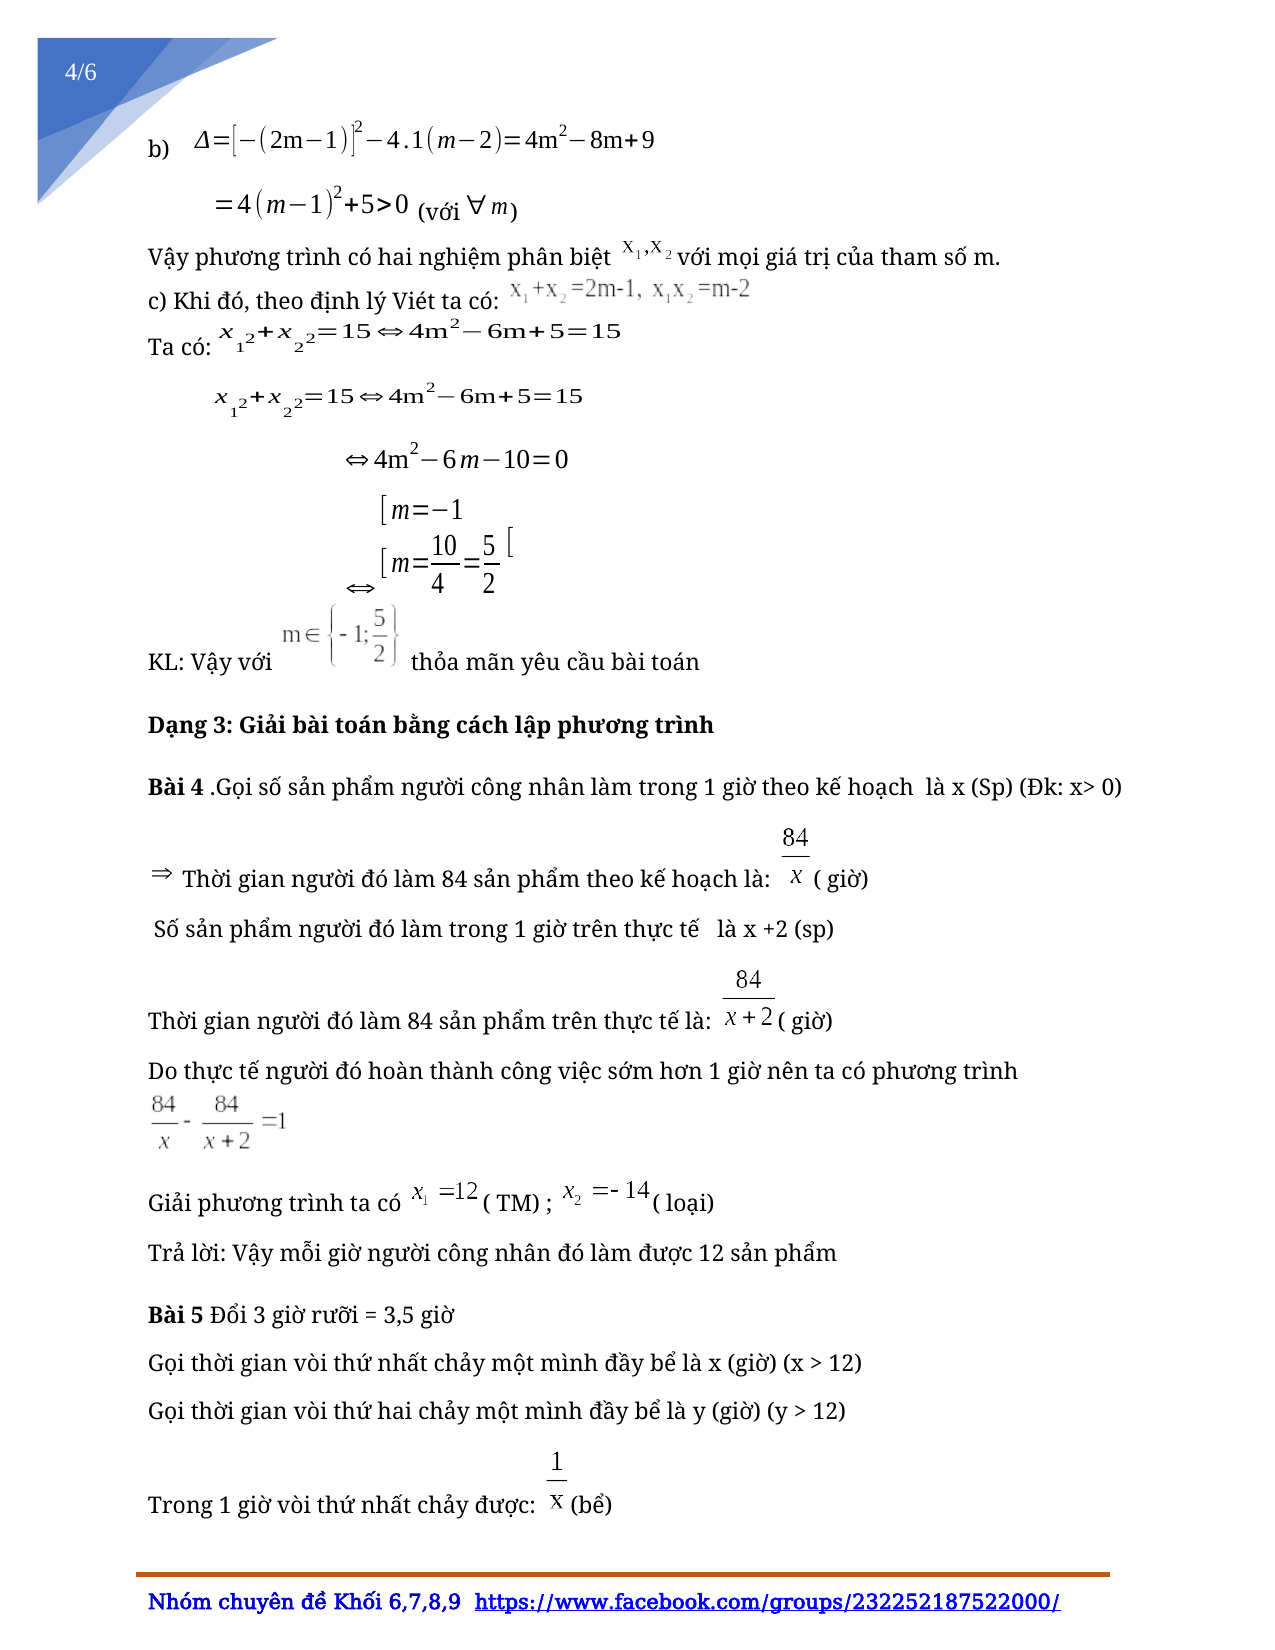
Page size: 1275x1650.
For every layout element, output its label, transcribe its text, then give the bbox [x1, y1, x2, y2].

text b) [148, 118, 1157, 164]
text Bài 4 .Gọi số sản phẩm người công nhân làm trong 1 giờ theo kế hoạch là x (Sp) (Đk: x> 0) [148, 771, 1157, 803]
text Dạng 3: Giải bài toán bằng cách lập phương trình [148, 709, 1157, 740]
text Gọi thời gian vòi thứ hai chảy một mình đầy bể là y (giờ) (y > 12) [148, 1395, 1157, 1426]
text Thời gian người đó làm 84 sản phẩm trên thực tế là: ( giờ) [148, 964, 1157, 1036]
picture [37, 37, 279, 206]
text (với ) [148, 183, 1157, 227]
text Do thực tế người đó hoàn thành công việc sớm hơn 1 giờ nên ta có phương trình [148, 1055, 1157, 1154]
text Số sản phẩm người đó làm trong 1 giờ trên thực tế là x +2 (sp) [148, 913, 1157, 944]
text KL: Vậy với thỏa mãn yêu cầu bài toán [148, 601, 1157, 678]
text c) Khi đó, theo định lý Viét ta có: [148, 272, 1157, 316]
text Bài 5 Đổi 3 giờ rưỡi = 3,5 giờ [148, 1299, 1157, 1331]
text Thời gian người đó làm 84 sản phẩm theo kế hoạch là: ( giờ) [148, 822, 1157, 894]
text Giải phương trình ta có ( TM) ; ( loại) [148, 1173, 1157, 1218]
text Trả lời: Vậy mỗi giờ người công nhân đó làm được 12 sản phẩm [148, 1237, 1157, 1268]
text Trong 1 giờ vòi thứ nhất chảy được: (bể) [148, 1443, 1157, 1520]
text Vậy phương trình có hai nghiệm phân biệt với mọi giá trị của tham số m. [148, 227, 1157, 272]
text Gọi thời gian vòi thứ nhất chảy một mình đầy bể là x (giờ) (x > 12) [148, 1347, 1157, 1378]
text Ta có: [148, 316, 1157, 362]
